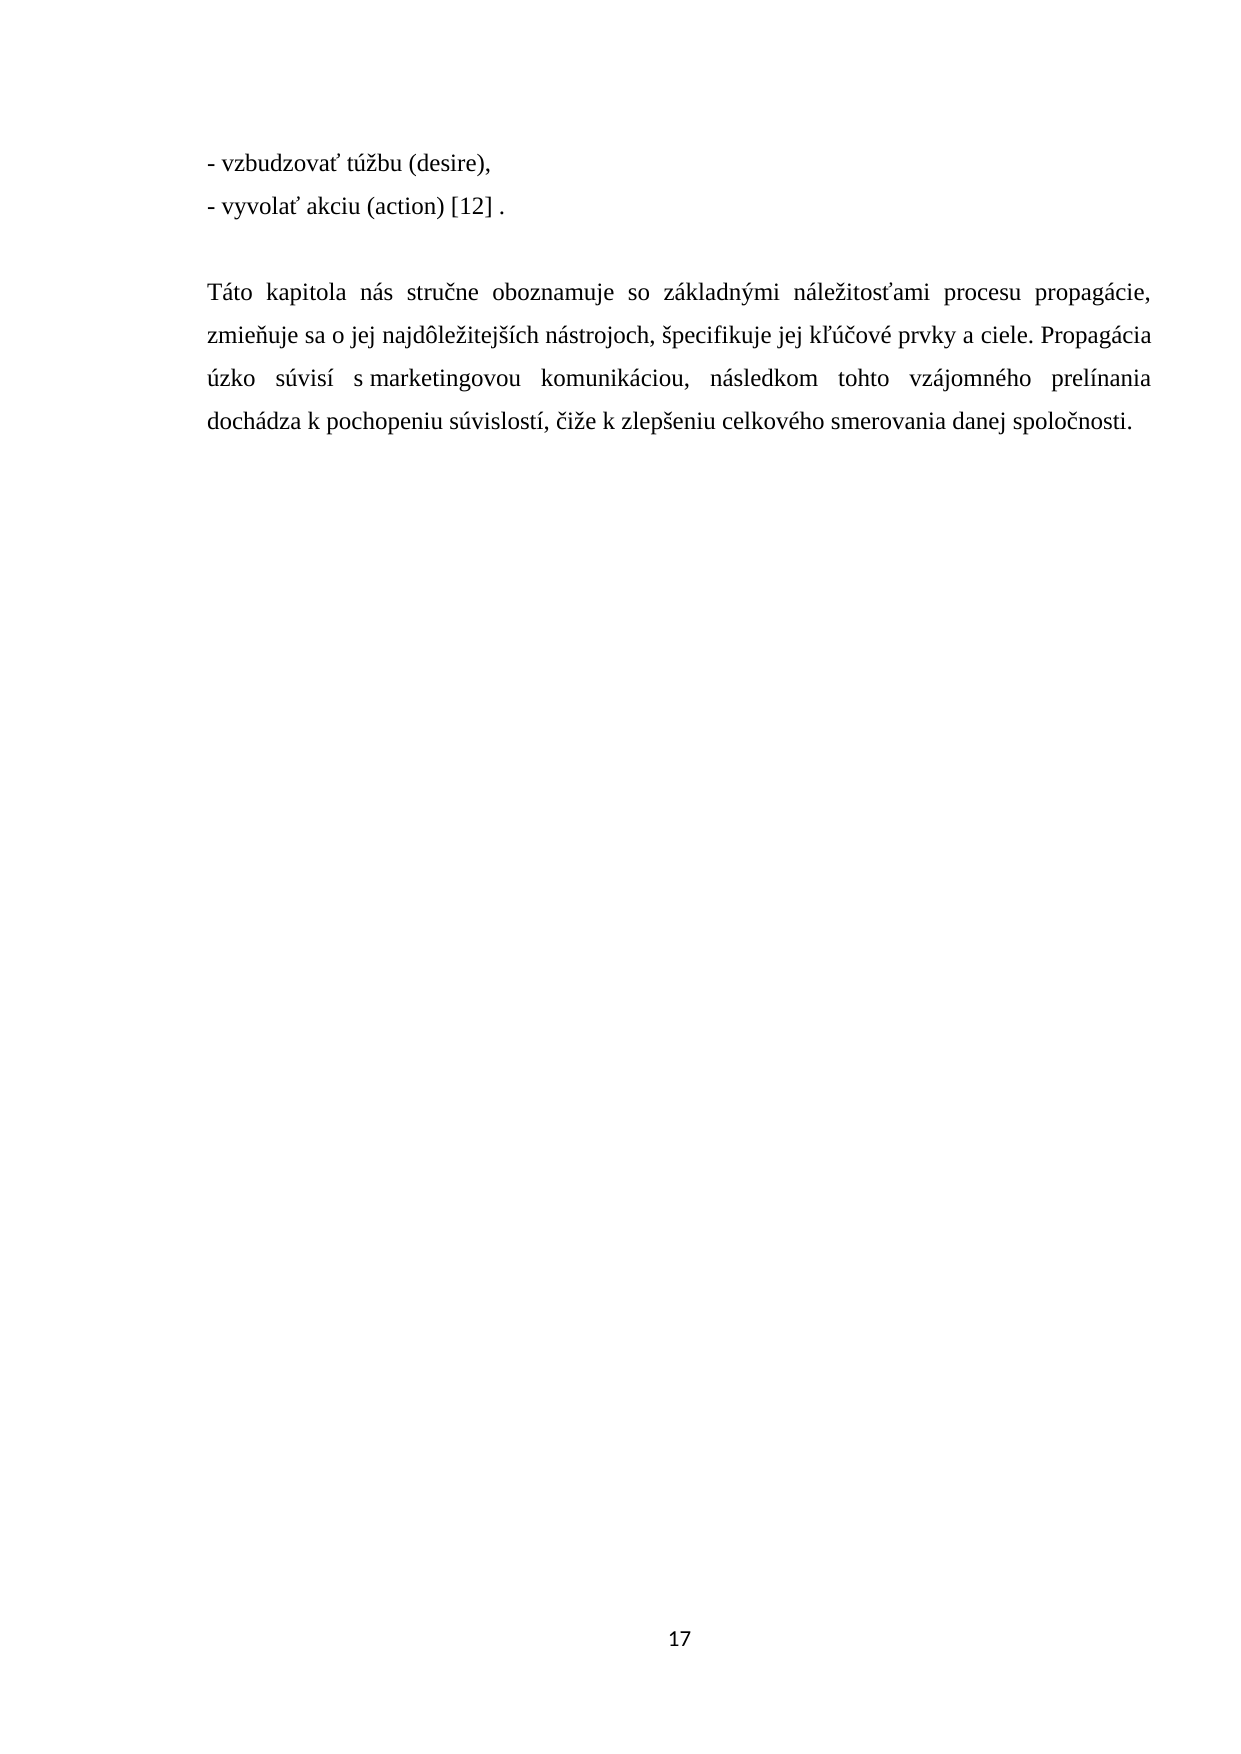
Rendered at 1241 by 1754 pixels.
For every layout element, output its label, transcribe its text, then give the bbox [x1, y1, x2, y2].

text Táto kapitola nás stručne oboznamuje so základnými náležitosťami procesu propagácie, zmieňuje sa o jej najdôležitejších nástrojoch, špecifikuje jej kľúčové prvky a ciele. Propagácia úzko súvisí s marketingovou komunikáciou, následkom tohto vzájomného prelínania dochádza k pochopeniu súvislostí, čiže k zlepšeniu celkového smerovania danej spoločnosti. [207, 277, 1152, 435]
text - vzbudzovať túžbu (desire), [207, 148, 1152, 176]
text - vyvolať akciu (action) [12] . [207, 191, 1152, 219]
